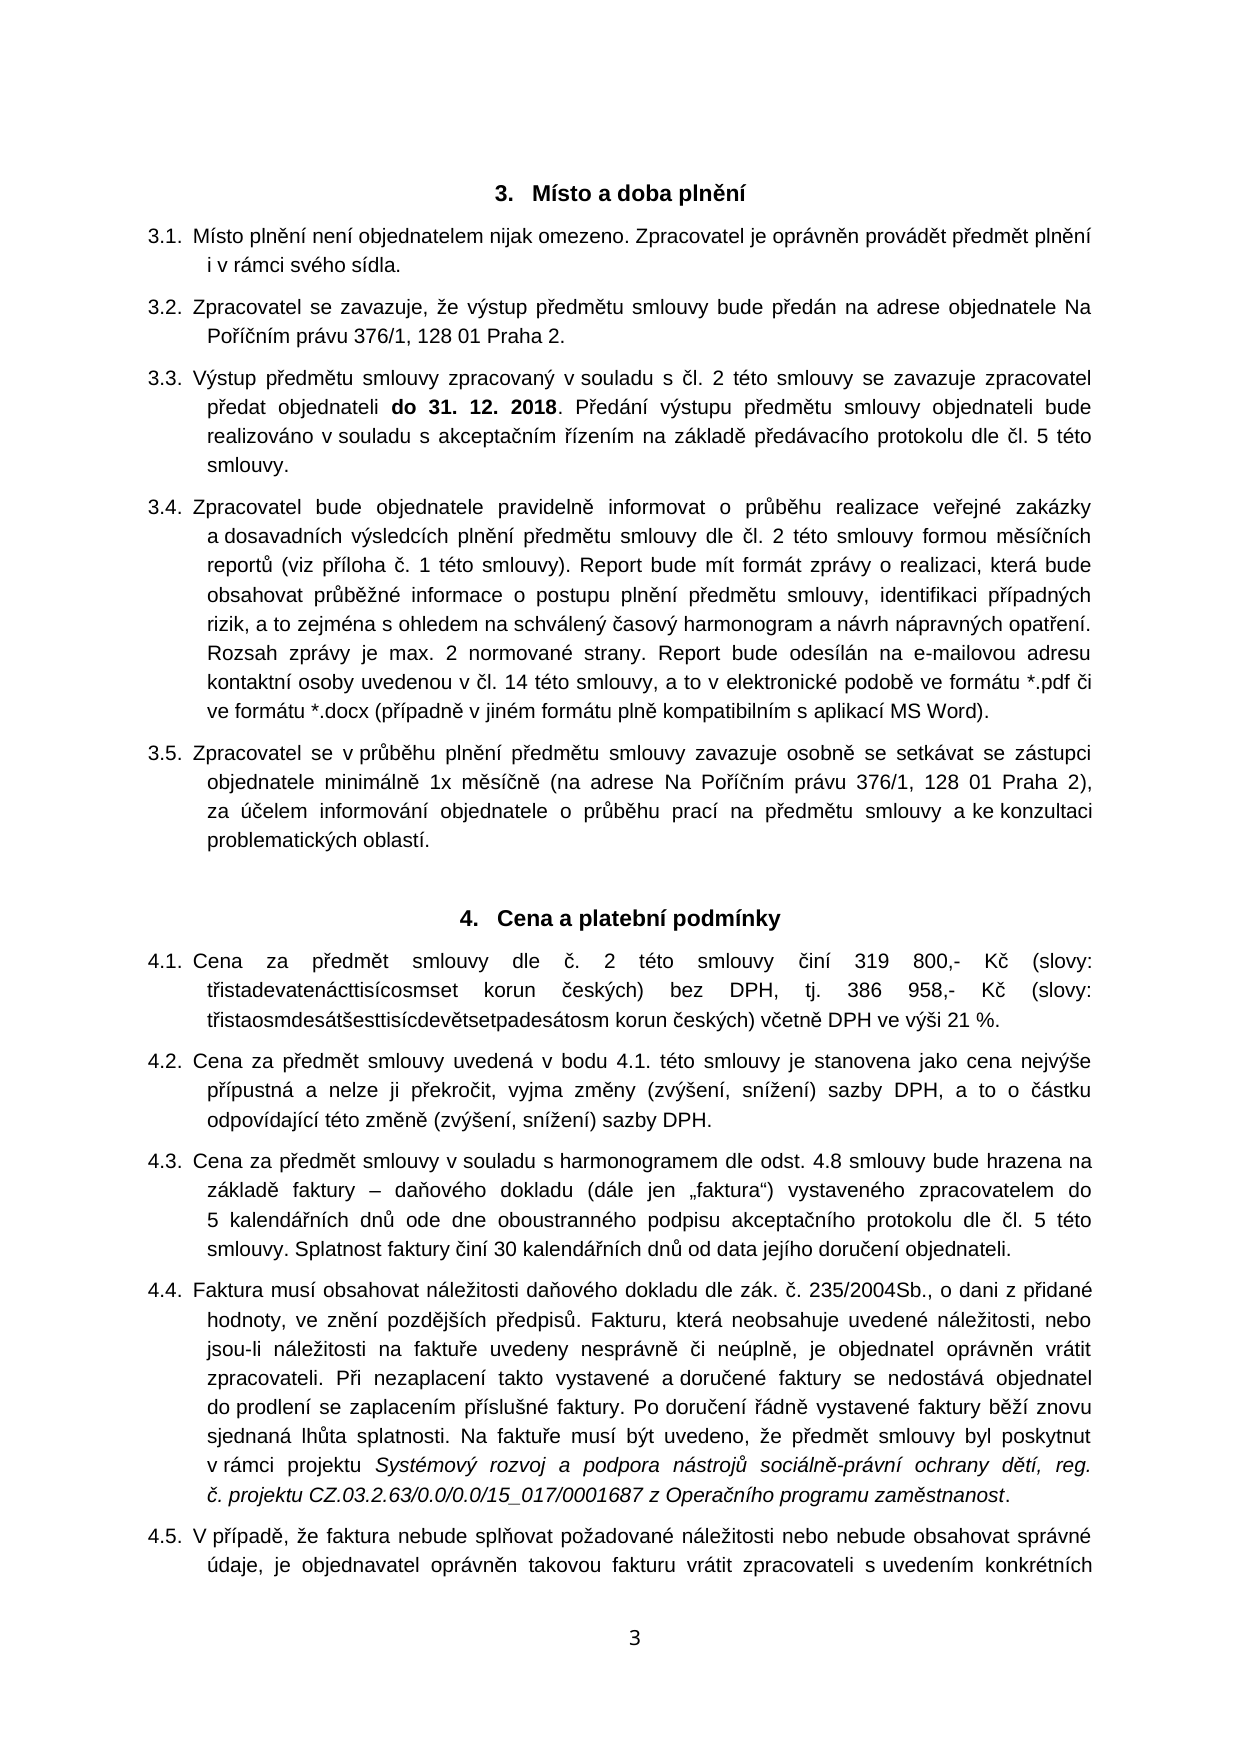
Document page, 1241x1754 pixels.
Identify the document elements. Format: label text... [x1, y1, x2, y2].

list Místo a doba plnění [148, 177, 1092, 206]
list Zpracovatel bude objednatele pravidelně informovat o průběhu realizace veřejné zakázky a dosavadních výsledcích plnění předmětu smlouvy dle čl. 2 této smlouvy formou měsíčních reportů (viz příloha č. 1 této smlouvy). Report bude mít formát zprávy o realizaci, která bude obsahovat průběžné informace o postupu plnění předmětu smlouvy, identifikaci případných rizik, a to zejména s ohledem na schválený časový harmonogram a návrh nápravných opatření. Rozsah zprávy je max. 2 normované strany. Report bude odesílán na e-mailovou adresu kontaktní osoby uvedenou v čl. 14 této smlouvy, a to v elektronické podobě ve formátu *.pdf či ve formátu *.docx (případně v jiném formátu plně kompatibilním s aplikací MS Word). [148, 490, 1092, 723]
list Místo plnění není objednatelem nijak omezeno. Zpracovatel je oprávněn provádět předmět plnění i v rámci svého sídla. [148, 219, 1092, 277]
list Cena a platební podmínky [148, 902, 1092, 931]
list Faktura musí obsahovat náležitosti daňového dokladu dle zák. č. 235/2004Sb., o dani z přidané hodnoty, ve znění pozdějších předpisů. Fakturu, která neobsahuje uvedené náležitosti, nebo jsou-li náležitosti na faktuře uvedeny nesprávně či neúplně, je objednatel oprávněn vrátit zpracovateli. Při nezaplacení takto vystavené a doručené faktury se nedostává objednatel do prodlení se zaplacením příslušné faktury. Po doručení řádně vystavené faktury běží znovu sjednaná lhůta splatnosti. Na faktuře musí být uvedeno, že předmět smlouvy byl poskytnut v rámci projektu Systémový rozvoj a podpora nástrojů sociálně-právní ochrany dětí, reg. č. projektu CZ.03.2.63/0.0/0.0/15_017/0001687 z Operačního programu zaměstnanost. [148, 1273, 1092, 1506]
list Zpracovatel se v průběhu plnění předmětu smlouvy zavazuje osobně se setkávat se zástupci objednatele minimálně 1x měsíčně (na adrese Na Poříčním právu 376/1, 128 01 Praha 2), za účelem informování objednatele o průběhu prací na předmětu smlouvy a ke konzultaci problematických oblastí. [148, 736, 1092, 852]
list Cena za předmět smlouvy v souladu s harmonogramem dle odst. 4.8 smlouvy bude hrazena na základě faktury – daňového dokladu (dále jen „faktura“) vystaveného zpracovatelem do 5 kalendářních dnů ode dne oboustranného podpisu akceptačního protokolu dle čl. 5 této smlouvy. Splatnost faktury činí 30 kalendářních dnů od data jejího doručení objednateli. [148, 1144, 1092, 1261]
list Cena za předmět smlouvy uvedená v bodu 4.1. této smlouvy je stanovena jako cena nejvýše přípustná a nelze ji překročit, vyjma změny (zvýšení, snížení) sazby DPH, a to o částku odpovídající této změně (zvýšení, snížení) sazby DPH. [148, 1044, 1092, 1131]
list Výstup předmětu smlouvy zpracovaný v souladu s čl. 2 této smlouvy se zavazuje zpracovatel předat objednateli do 31. 12. 2018. Předání výstupu předmětu smlouvy objednateli bude realizováno v souladu s akceptačním řízením na základě předávacího protokolu dle čl. 5 této smlouvy. [148, 361, 1092, 477]
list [148, 1519, 1092, 1577]
list Cena za předmět smlouvy dle č. 2 této smlouvy činí 319 800,- Kč (slovy: třistadevatenácttisícosmset korun českých) bez DPH, tj. 386 958,- Kč (slovy: třistaosmdesátšesttisícdevětsetpadesátosm korun českých) včetně DPH ve výši 21 %. [148, 944, 1092, 1031]
list Zpracovatel se zavazuje, že výstup předmětu smlouvy bude předán na adrese objednatele Na Poříčním právu 376/1, 128 01 Praha 2. [148, 290, 1092, 348]
